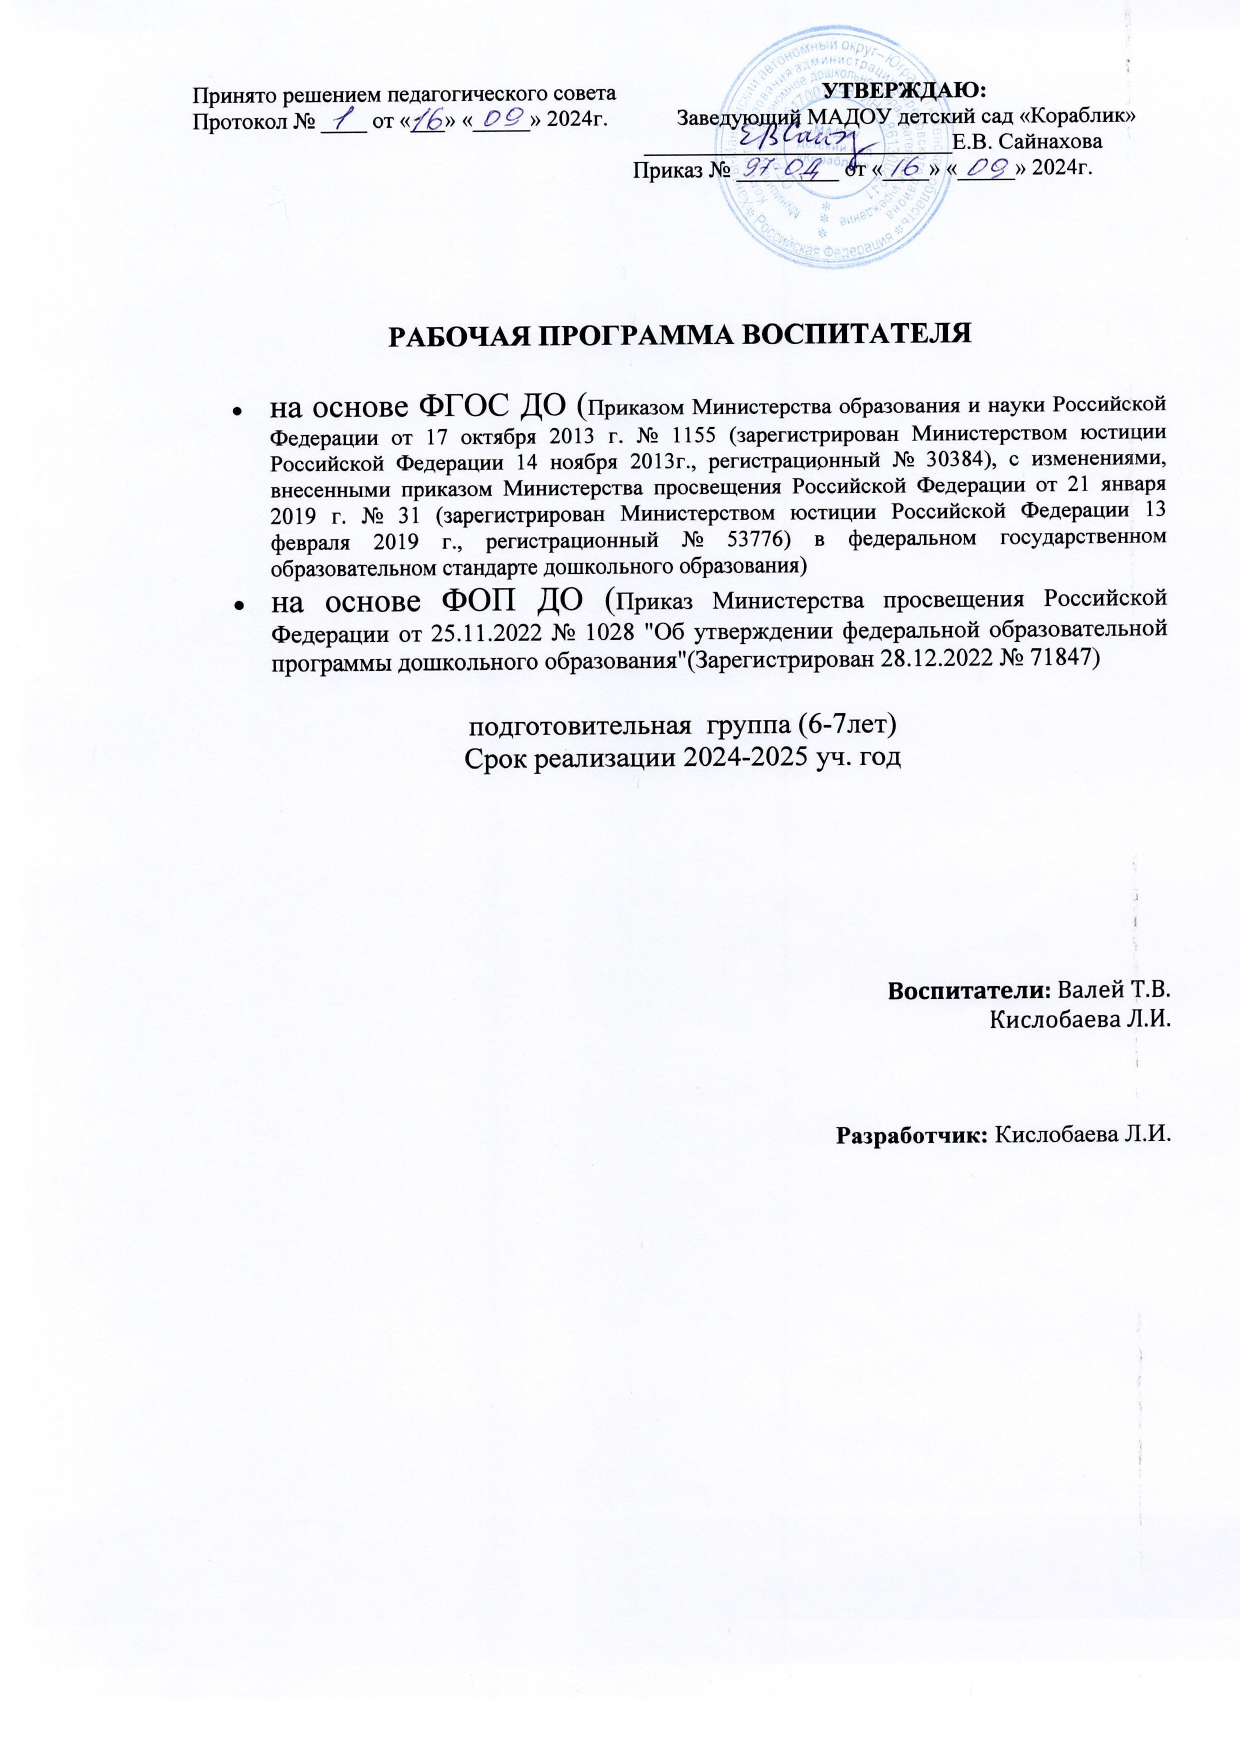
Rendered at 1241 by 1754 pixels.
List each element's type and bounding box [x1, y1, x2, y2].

picture [0, 0, 1241, 1752]
table_header [653, 118, 1139, 149]
table_header [166, 118, 653, 149]
